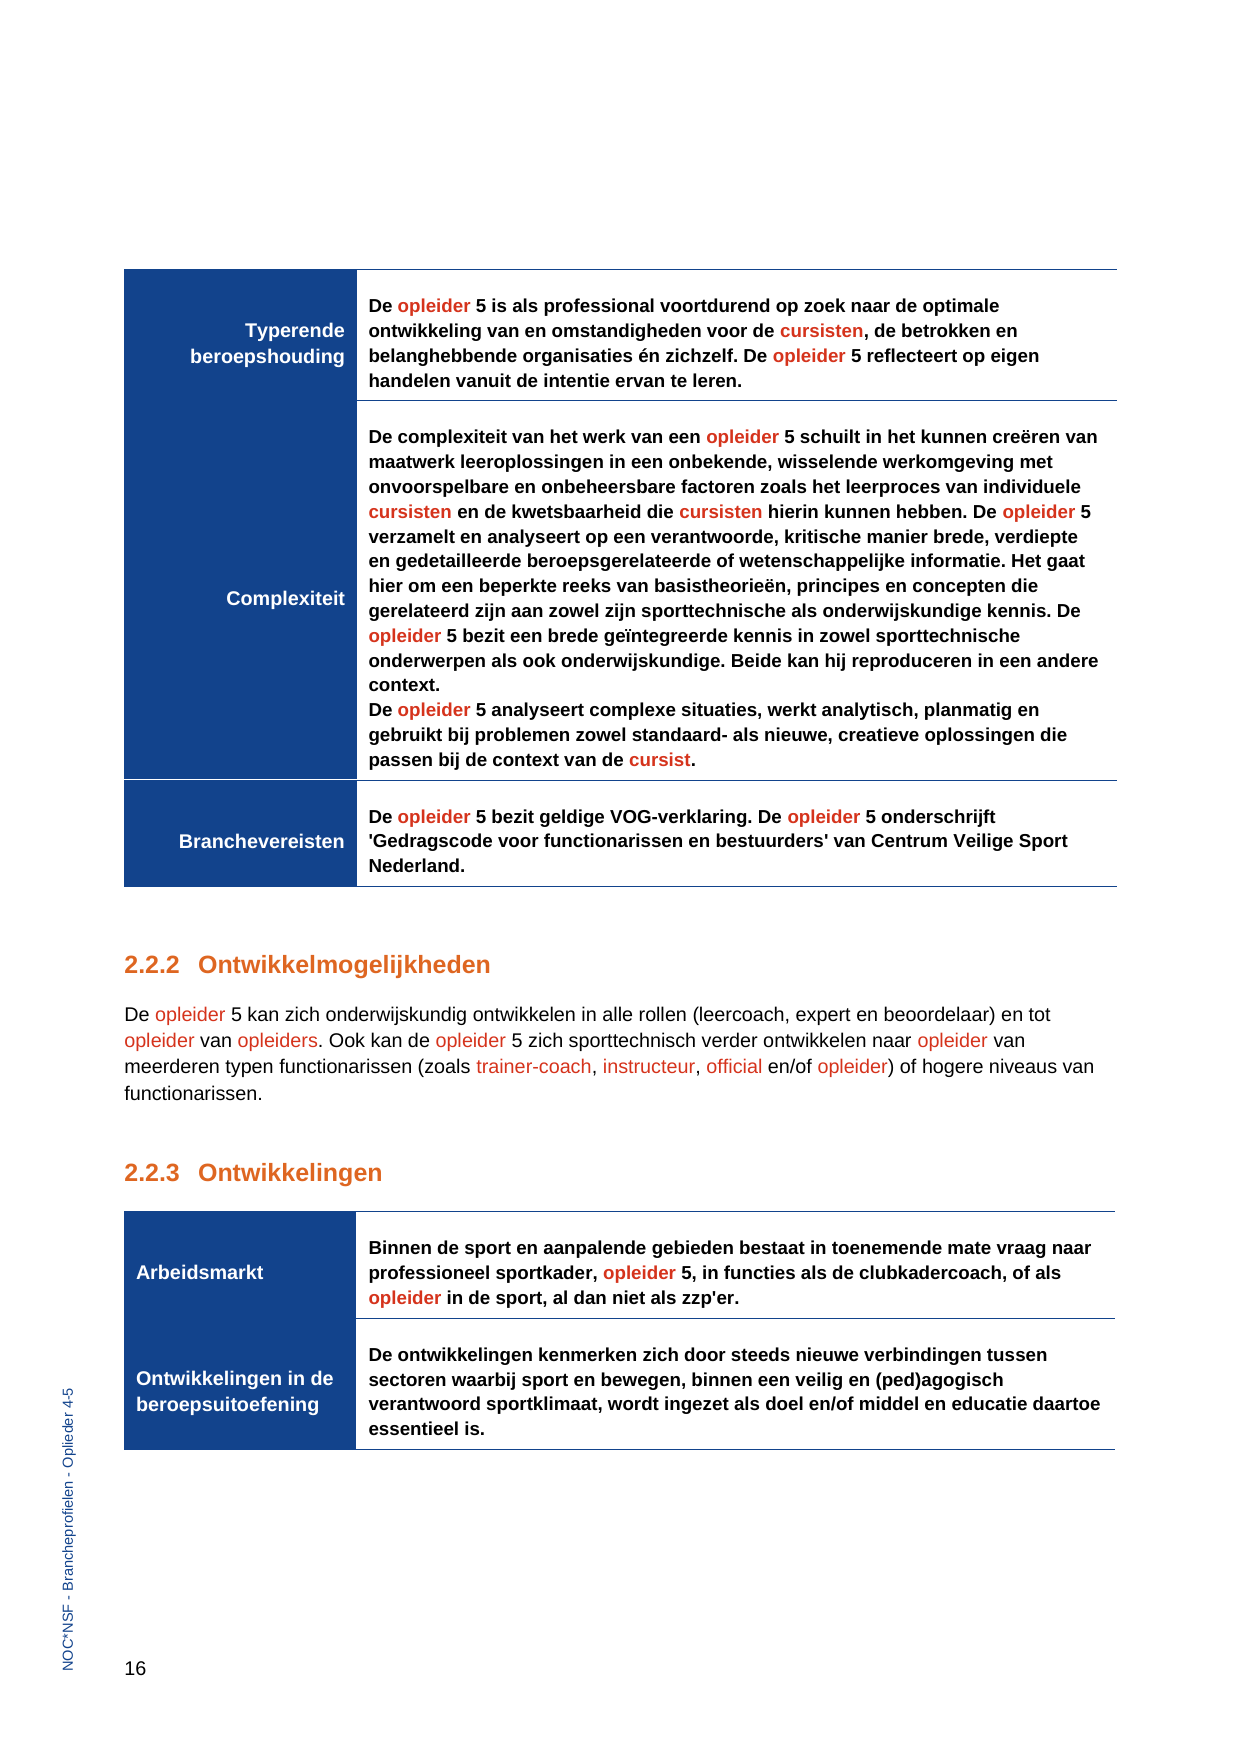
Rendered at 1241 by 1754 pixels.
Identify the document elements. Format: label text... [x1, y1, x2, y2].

text De opleider 5 kan zich onderwijskundig ontwikkelen in alle rollen (leercoach, expert en beoordelaar) en tot opleider van opleiders. Ook kan de opleider 5 zich sporttechnisch verder ontwikkelen naar opleider van meerderen typen functionarissen (zoals trainer-coach, instructeur, official en/of opleider) of hogere niveaus van functionarissen. [124, 1003, 1116, 1104]
subtitle Ontwikkelmogelijkheden [124, 949, 1116, 978]
table_cell Complexiteit [124, 401, 357, 779]
table_header Arbeidsmarkt [124, 1212, 356, 1318]
table_cell De ontwikkelingen kenmerken zich door steeds nieuwe verbindingen tussen sectoren waarbij sport en bewegen, binnen een veilig en (ped)agogisch verantwoord sportklimaat, wordt ingezet als doel en/of middel en educatie daartoe essentieel is. [356, 1319, 1115, 1449]
subtitle Ontwikkelingen [124, 1157, 1116, 1186]
table_header Typerende beroepshouding [124, 270, 357, 400]
table_header De opleider 5 is als professional voortdurend op zoek naar de optimale ontwikkeling van en omstandigheden voor de cursisten, de betrokken en belanghebbende organisaties én zichzelf. De opleider 5 reflecteert op eigen handelen vanuit de intentie ervan te leren. [357, 270, 1117, 400]
table_cell De opleider 5 bezit geldige VOG-verklaring. De opleider 5 onderschrijft 'Gedragscode voor functionarissen en bestuurders' van Centrum Veilige Sport Nederland. [357, 781, 1117, 886]
table_cell De complexiteit van het werk van een opleider 5 schuilt in het kunnen creëren van maatwerk leeroplossingen in een onbekende, wisselende werkomgeving met onvoorspelbare en onbeheersbare factoren zoals het leerproces van individuele cursisten en de kwetsbaarheid die cursisten hierin kunnen hebben. De opleider 5 verzamelt en analyseert op een verantwoorde, kritische manier brede, verdiepte en gedetailleerde beroepsgerelateerde of wetenschappelijke informatie. Het gaat hier om een beperkte reeks van basistheorieën, principes en concepten die gerelateerd zijn aan zowel zijn sporttechnische als onderwijskundige kennis. De opleider 5 bezit een brede geïntegreerde kennis in zowel sporttechnische onderwerpen als ook onderwijskundige. Beide kan hij reproduceren in een andere context. De opleider 5 analyseert complexe situaties, werkt analytisch, planmatig en gebruikt bij problemen zowel standaard- als nieuwe, creatieve oplossingen die passen bij de context van de cursist. [357, 401, 1117, 779]
table_cell Branchevereisten [124, 781, 357, 886]
table_header Binnen de sport en aanpalende gebieden bestaat in toenemende mate vraag naar professioneel sportkader, opleider 5, in functies als de clubkadercoach, of als opleider in de sport, al dan niet als zzp'er. [356, 1212, 1115, 1318]
table_cell Ontwikkelingen in de beroepsuitoefening [124, 1319, 356, 1449]
